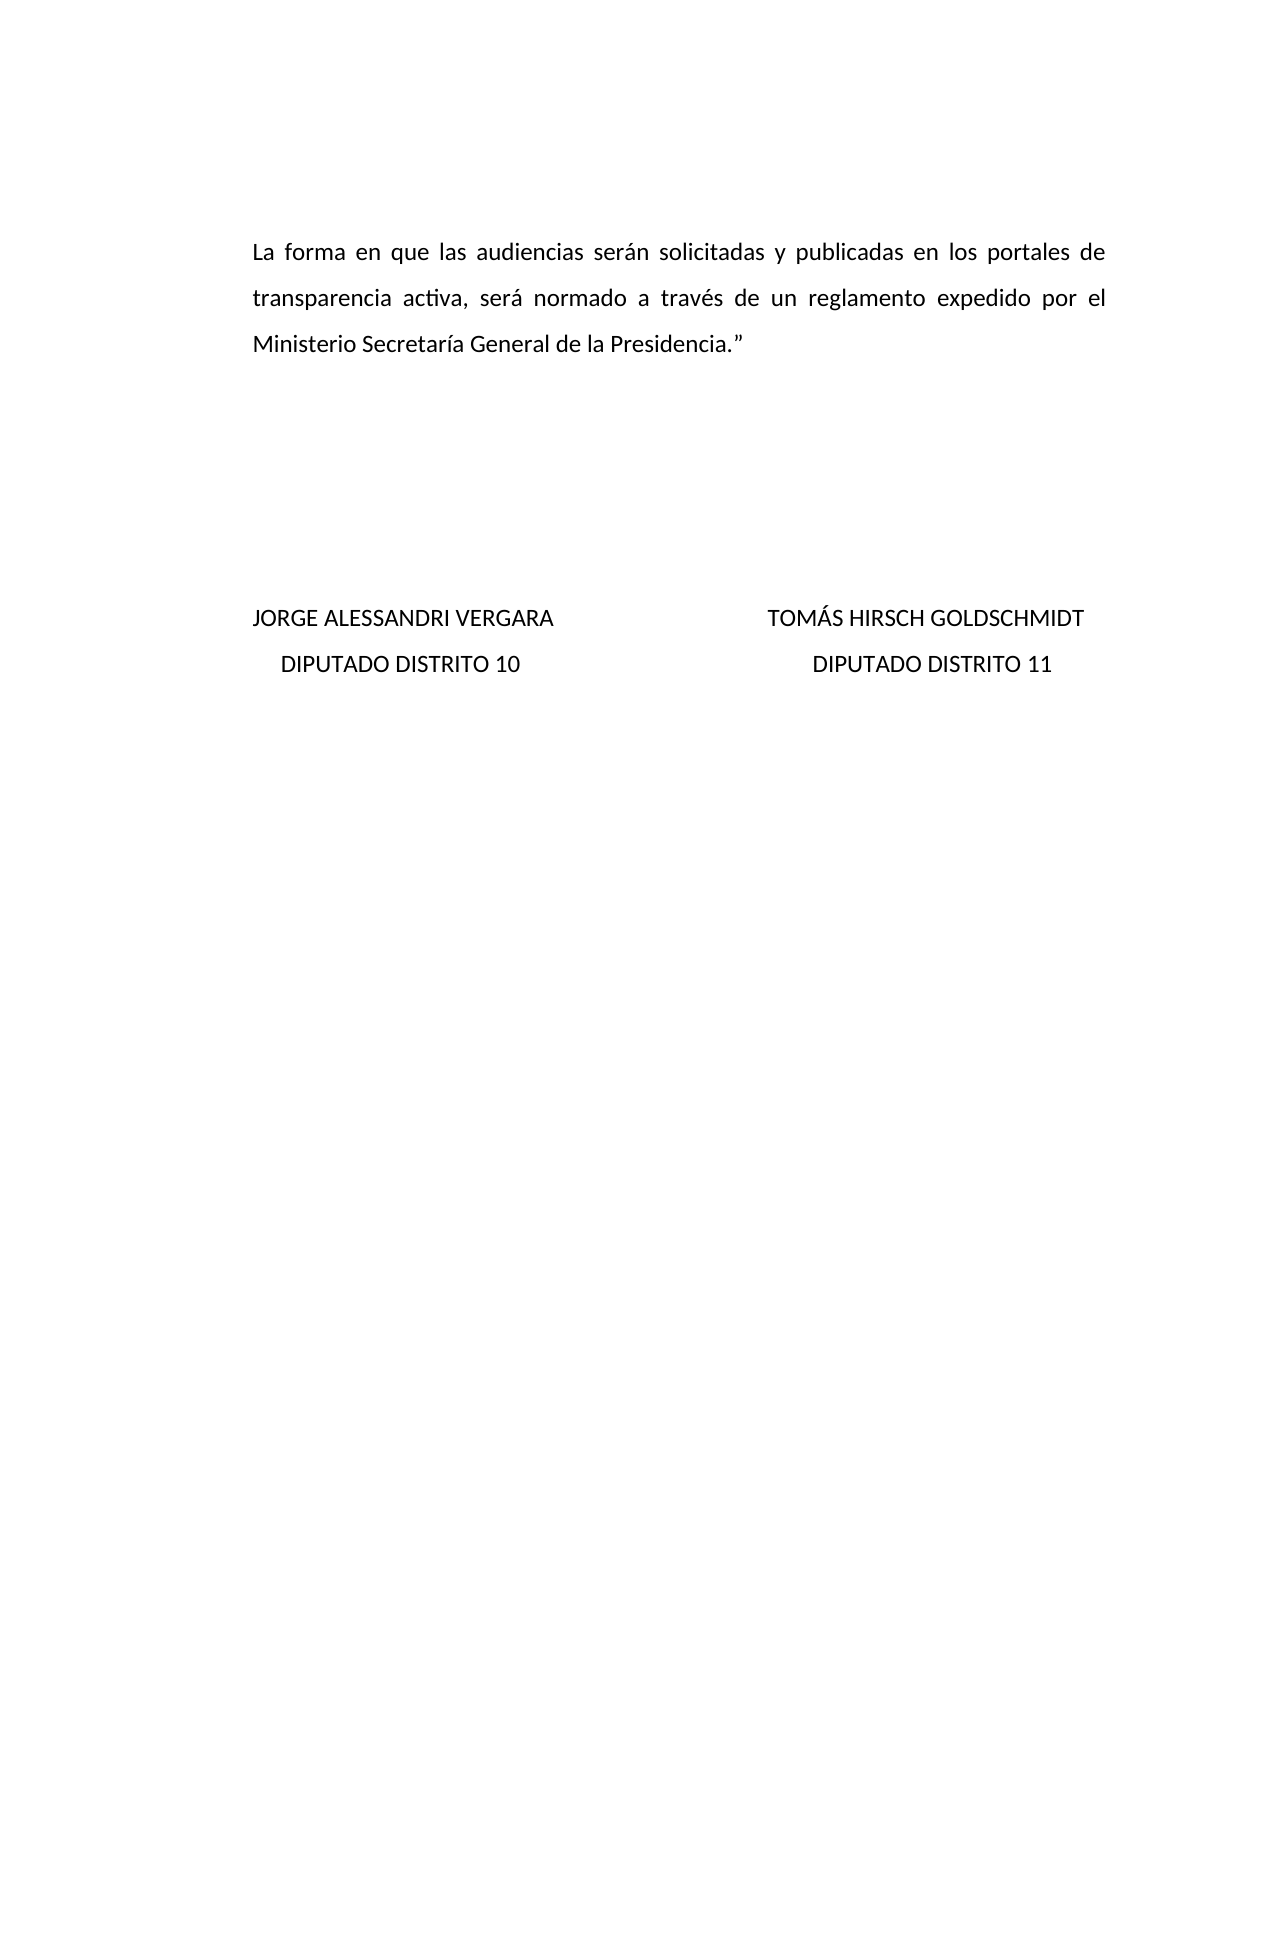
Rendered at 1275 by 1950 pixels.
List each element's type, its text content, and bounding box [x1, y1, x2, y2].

list La forma en que las audiencias serán solicitadas y publicadas en los portales de transparencia activa, será normado a través de un reglamento expedido por el Ministerio Secretaría General de la Presidencia.” [252, 236, 1107, 358]
list JORGE ALESSANDRI VERGARA TOMÁS HIRSCH GOLDSCHMIDT [252, 602, 1107, 633]
list DIPUTADO DISTRITO 10 DIPUTADO DISTRITO 11 [252, 648, 1107, 678]
